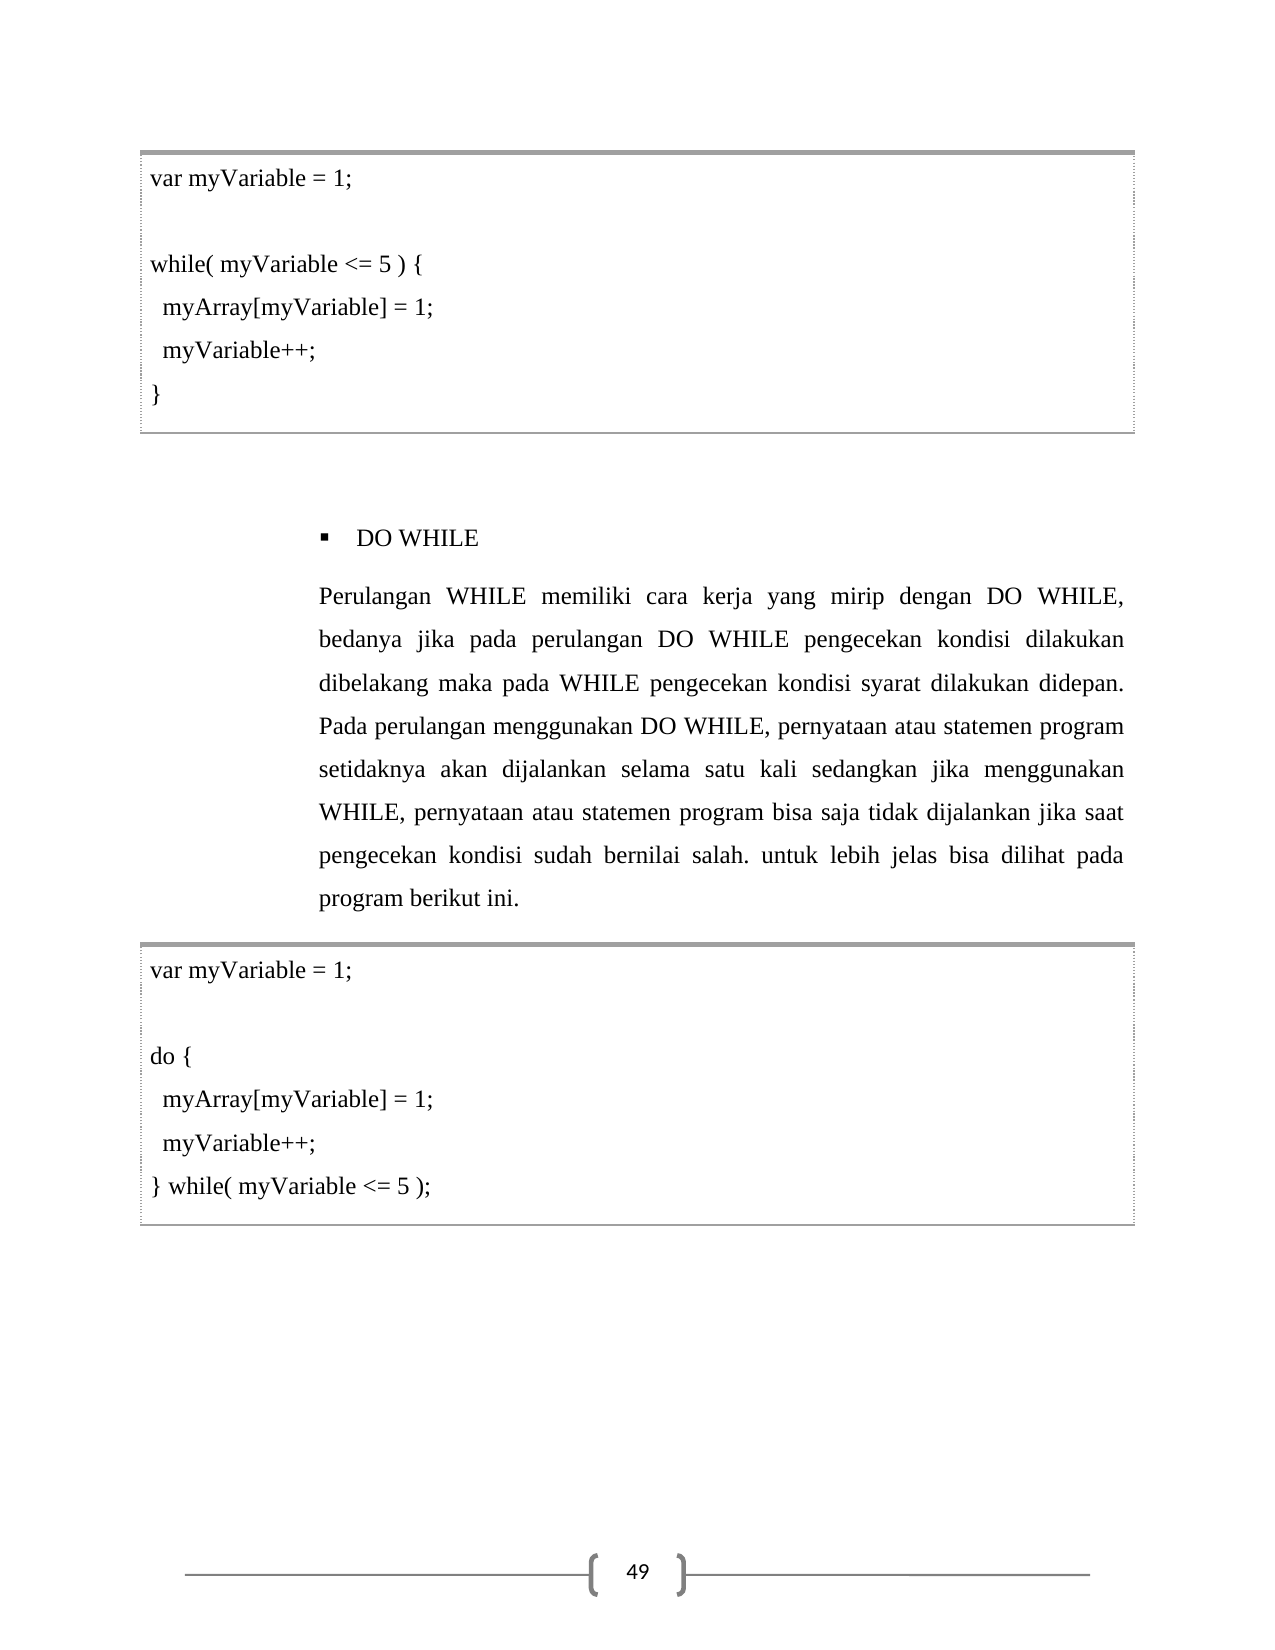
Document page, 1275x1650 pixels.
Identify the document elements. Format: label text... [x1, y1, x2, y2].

text myVariable++; [140, 1114, 1135, 1156]
text myVariable++; [140, 322, 1135, 364]
text myArray[myVariable] = 1; [140, 1071, 1135, 1113]
text do { [140, 1028, 1135, 1070]
text myArray[myVariable] = 1; [140, 279, 1135, 321]
text } while( myVariable <= 5 ); [140, 1158, 1135, 1224]
text var myVariable = 1; [140, 155, 1135, 192]
text var myVariable = 1; [140, 947, 1135, 984]
text Perulangan WHILE memiliki cara kerja yang mirip dengan DO WHILE, bedanya jika pada perulangan DO WHILE pengecekan kondisi dilakukan dibelakang maka pada WHILE pengecekan kondisi syarat dilakukan didepan. Pada perulangan menggunakan DO WHILE, pernyataan atau statemen program setidaknya akan dijalankan selama satu kali sedangkan jika menggunakan WHILE, pernyataan atau statemen program bisa saja tidak dijalankan jika saat pengecekan kondisi sudah bernilai salah. untuk lebih jelas bisa dilihat pada program berikut ini. [319, 581, 1125, 912]
text while( myVariable <= 5 ) { [140, 236, 1135, 278]
text } [140, 366, 1135, 432]
list DO WHILE [319, 523, 1125, 551]
